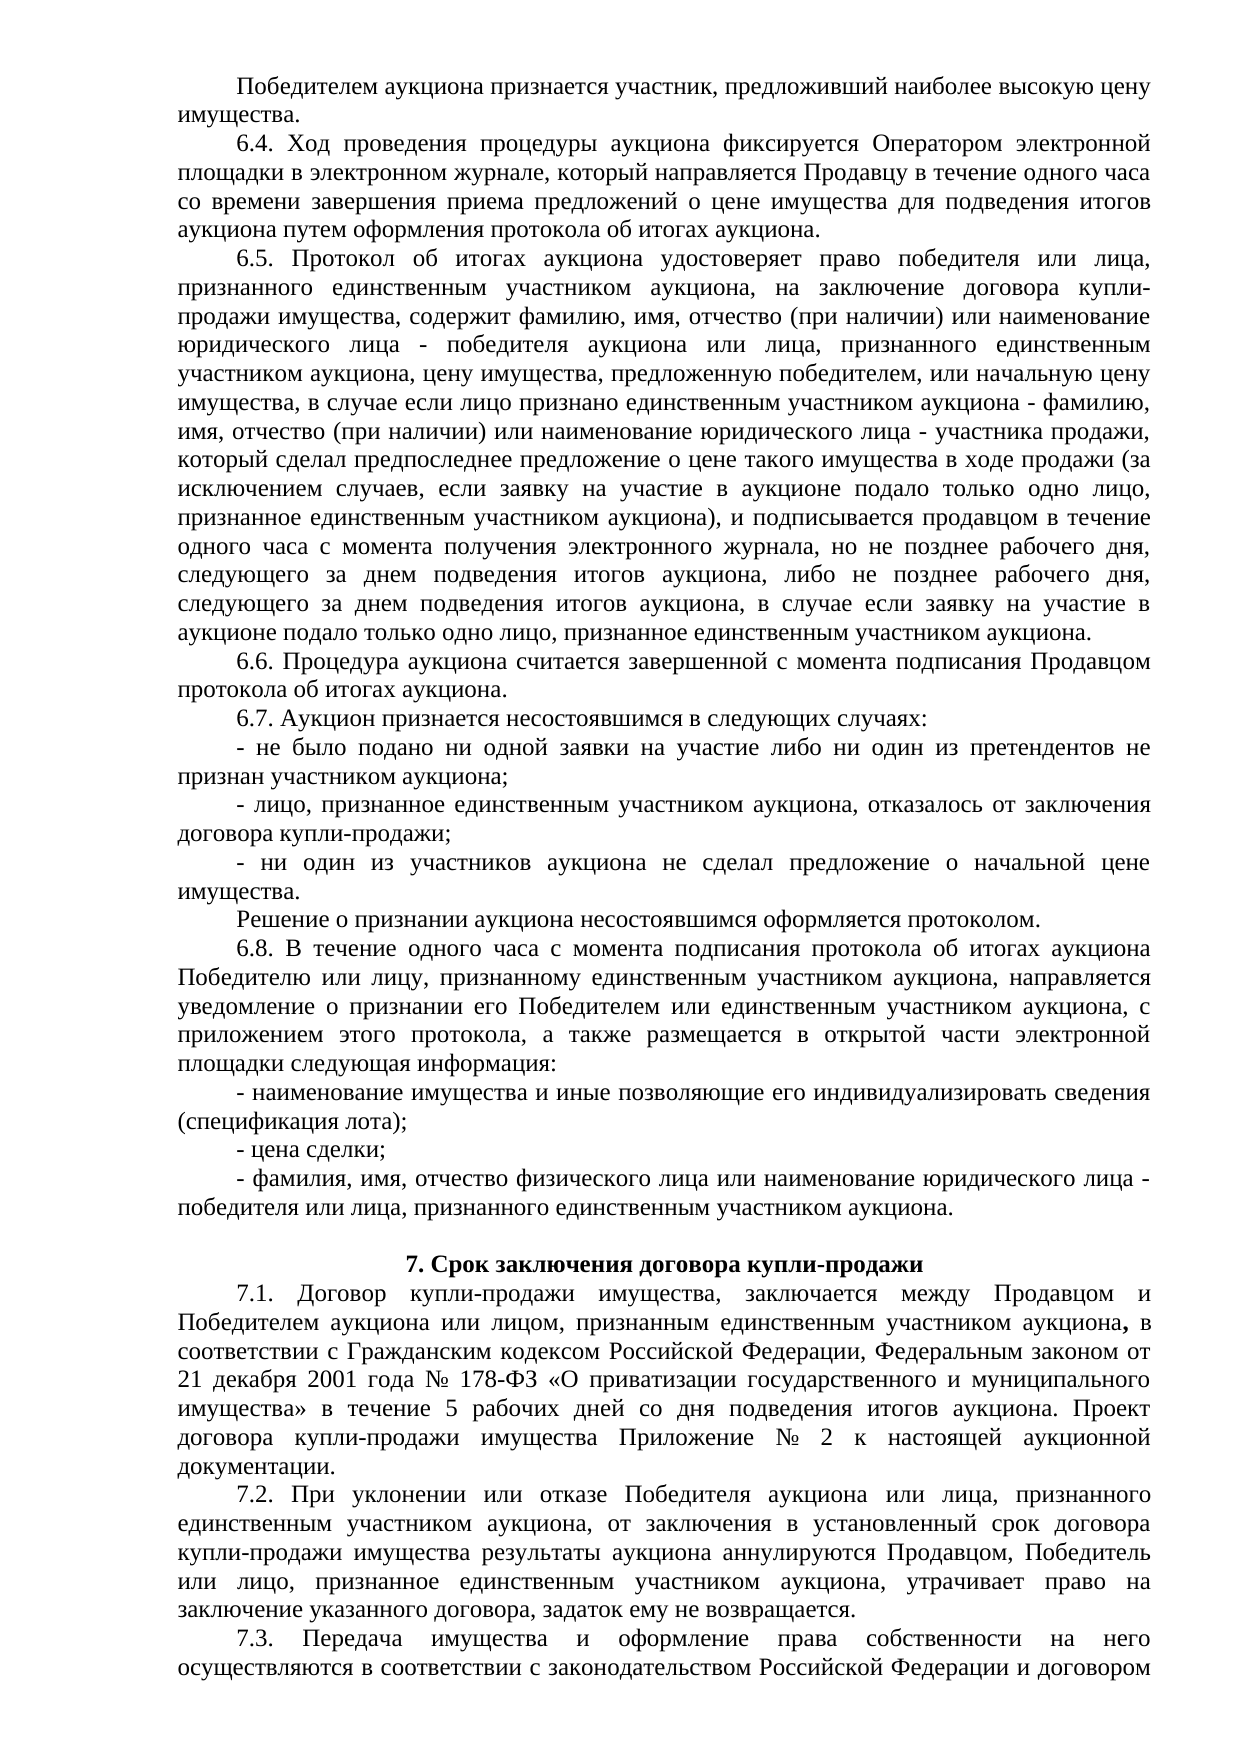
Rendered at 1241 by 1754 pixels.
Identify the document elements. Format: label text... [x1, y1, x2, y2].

text - лицо, признанное единственным участником аукциона, отказалось от заключения договора купли-продажи; [177, 789, 1152, 847]
text - цена сделки; [177, 1134, 1152, 1163]
text 7. Срок заключения договора купли-продажи [177, 1249, 1152, 1278]
text 6.7. Аукцион признается несостоявшимся в следующих случаях: [177, 703, 1152, 732]
text 7.2. При уклонении или отказе Победителя аукциона или лица, признанного единственным участником аукциона, от заключения в установленный срок договора купли-продажи имущества результаты аукциона аннулируются Продавцом, Победитель или лицо, признанное единственным участником аукциона, утрачивает право на заключение указанного договора, задаток ему не возвращается. [177, 1479, 1152, 1623]
text 7.1. Договор купли-продажи имущества, заключается между Продавцом и Победителем аукциона или лицом, признанным единственным участником аукциона, в соответствии с Гражданским кодексом Российской Федерации, Федеральным законом от 21 декабря 2001 года № 178-ФЗ «О приватизации государственного и муниципального имущества» в течение 5 рабочих дней со дня подведения итогов аукциона. Проект договора купли-продажи имущества Приложение № 2 к настоящей аукционной документации. [177, 1278, 1152, 1479]
text 6.4. Ход проведения процедуры аукциона фиксируется Оператором электронной площадки в электронном журнале, который направляется Продавцу в течение одного часа со времени завершения приема предложений о цене имущества для подведения итогов аукциона путем оформления протокола об итогах аукциона. [177, 128, 1152, 243]
text - не было подано ни одной заявки на участие либо ни один из претендентов не признан участником аукциона; [177, 732, 1152, 789]
text - ни один из участников аукциона не сделал предложение о начальной цене имущества. [177, 847, 1152, 904]
text Решение о признании аукциона несостоявшимся оформляется протоколом. [177, 904, 1152, 933]
text 6.8. В течение одного часа с момента подписания протокола об итогах аукциона Победителю или лицу, признанному единственным участником аукциона, направляется уведомление о признании его Победителем или единственным участником аукциона, с приложением этого протокола, а также размещается в открытой части электронной площадки следующая информация: [177, 933, 1152, 1077]
text - наименование имущества и иные позволяющие его индивидуализировать сведения (спецификация лота); [177, 1077, 1152, 1134]
text 6.5. Протокол об итогах аукциона удостоверяет право победителя или лица, признанного единственным участником аукциона, на заключение договора купли-продажи имущества, содержит фамилию, имя, отчество (при наличии) или наименование юридического лица - победителя аукциона или лица, признанного единственным участником аукциона, цену имущества, предложенную победителем, или начальную цену имущества, в случае если лицо признано единственным участником аукциона - фамилию, имя, отчество (при наличии) или наименование юридического лица - участника продажи, который сделал предпоследнее предложение о цене такого имущества в ходе продажи (за исключением случаев, если заявку на участие в аукционе подало только одно лицо, признанное единственным участником аукциона), и подписывается продавцом в течение одного часа с момента получения электронного журнала, но не позднее рабочего дня, следующего за днем подведения итогов аукциона, либо не позднее рабочего дня, следующего за днем подведения итогов аукциона, в случае если заявку на участие в аукционе подало только одно лицо, признанное единственным участником аукциона. [177, 243, 1152, 646]
text 6.6. Процедура аукциона считается завершенной с момента подписания Продавцом протокола об итогах аукциона. [177, 646, 1152, 703]
text - фамилия, имя, отчество физического лица или наименование юридического лица - победителя или лица, признанного единственным участником аукциона. [177, 1163, 1152, 1221]
text Победителем аукциона признается участник, предложивший наиболее высокую цену имущества. [177, 71, 1152, 128]
